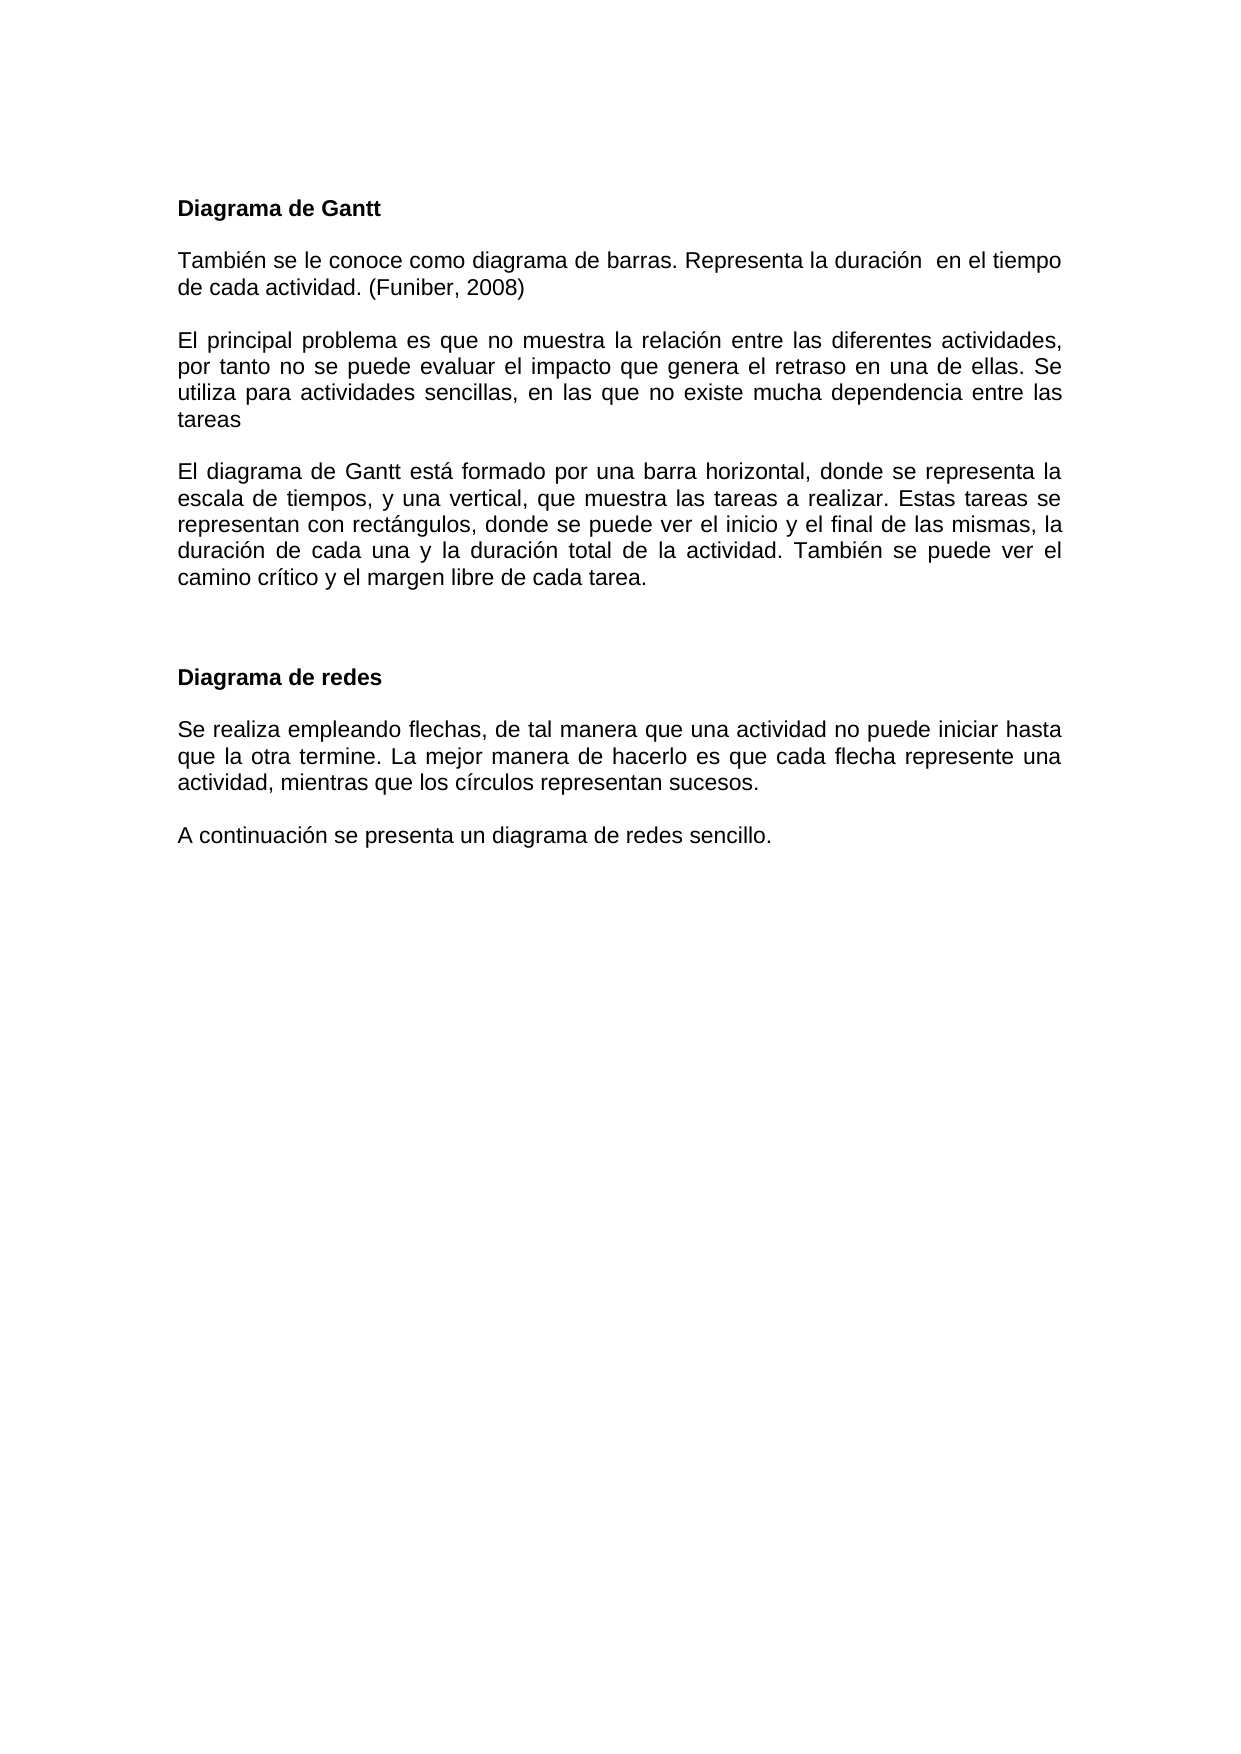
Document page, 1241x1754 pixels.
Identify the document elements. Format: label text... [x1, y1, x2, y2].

text Diagrama de redes [177, 664, 1063, 690]
text Se realiza empleando flechas, de tal manera que una actividad no puede iniciar hasta que la otra termine. La mejor manera de hacerlo es que cada flecha represente una actividad, mientras que los círculos representan sucesos. [177, 716, 1063, 795]
text El diagrama de Gantt está formado por una barra horizontal, donde se representa la escala de tiempos, y una vertical, que muestra las tareas a realizar. Estas tareas se representan con rectángulos, donde se puede ver el inicio y el final de las mismas, la duración de cada una y la duración total de la actividad. También se puede ver el camino crítico y el margen libre de cada tarea. [177, 458, 1063, 590]
text También se le conoce como diagrama de barras. Representa la duración en el tiempo de cada actividad. (Funiber, 2008) [177, 247, 1063, 300]
text El principal problema es que no muestra la relación entre las diferentes actividades, por tanto no se puede evaluar el impacto que genera el retraso en una de ellas. Se utiliza para actividades sencillas, en las que no existe mucha dependencia entre las tareas [177, 327, 1063, 432]
text A continuación se presenta un diagrama de redes sencillo. [177, 822, 1063, 848]
text Diagrama de Gantt [177, 195, 1063, 221]
